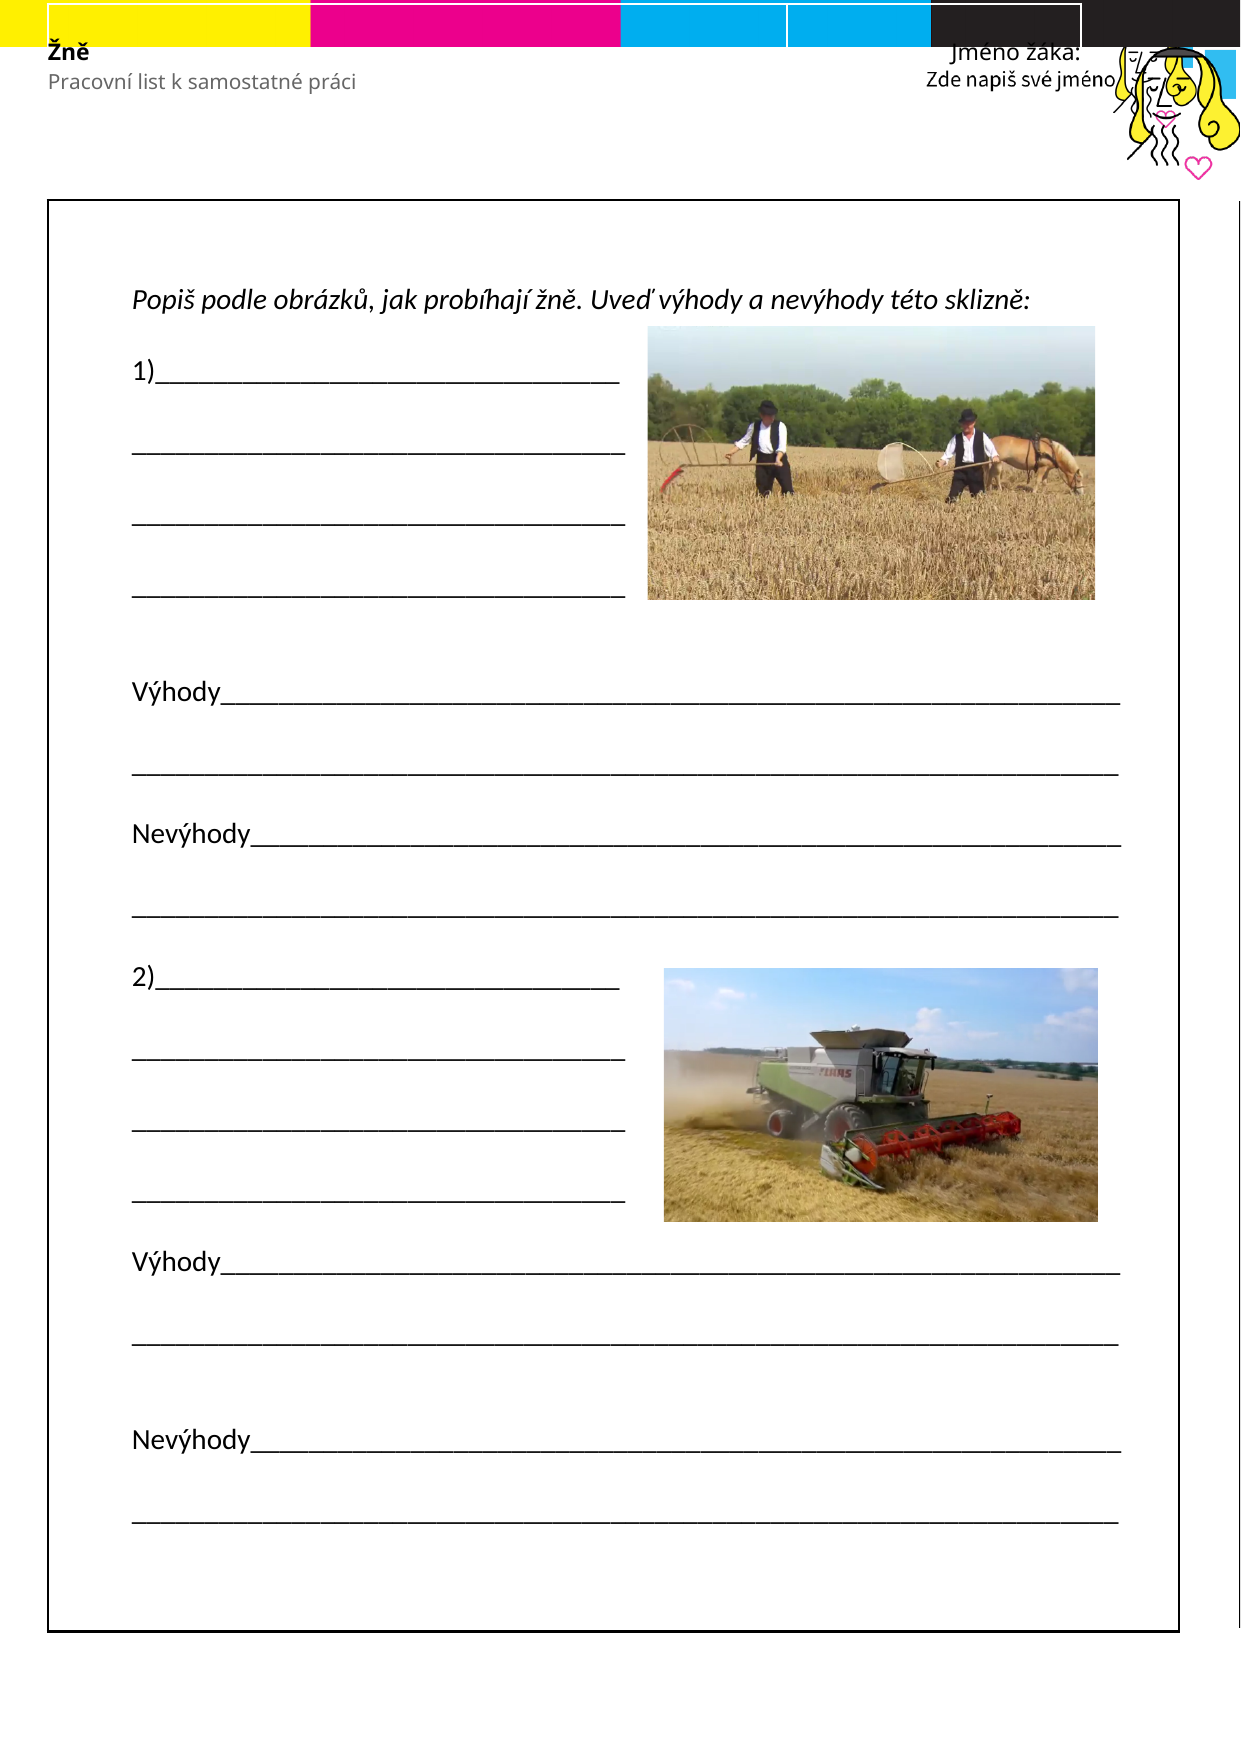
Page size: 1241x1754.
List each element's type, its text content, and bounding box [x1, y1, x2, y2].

picture [903, 5, 1080, 96]
picture [647, 326, 1096, 600]
picture [663, 968, 1098, 1222]
picture [903, 0, 1241, 180]
picture [0, 0, 620, 47]
picture [49, 5, 620, 47]
table_cell [1180, 199, 1240, 1630]
